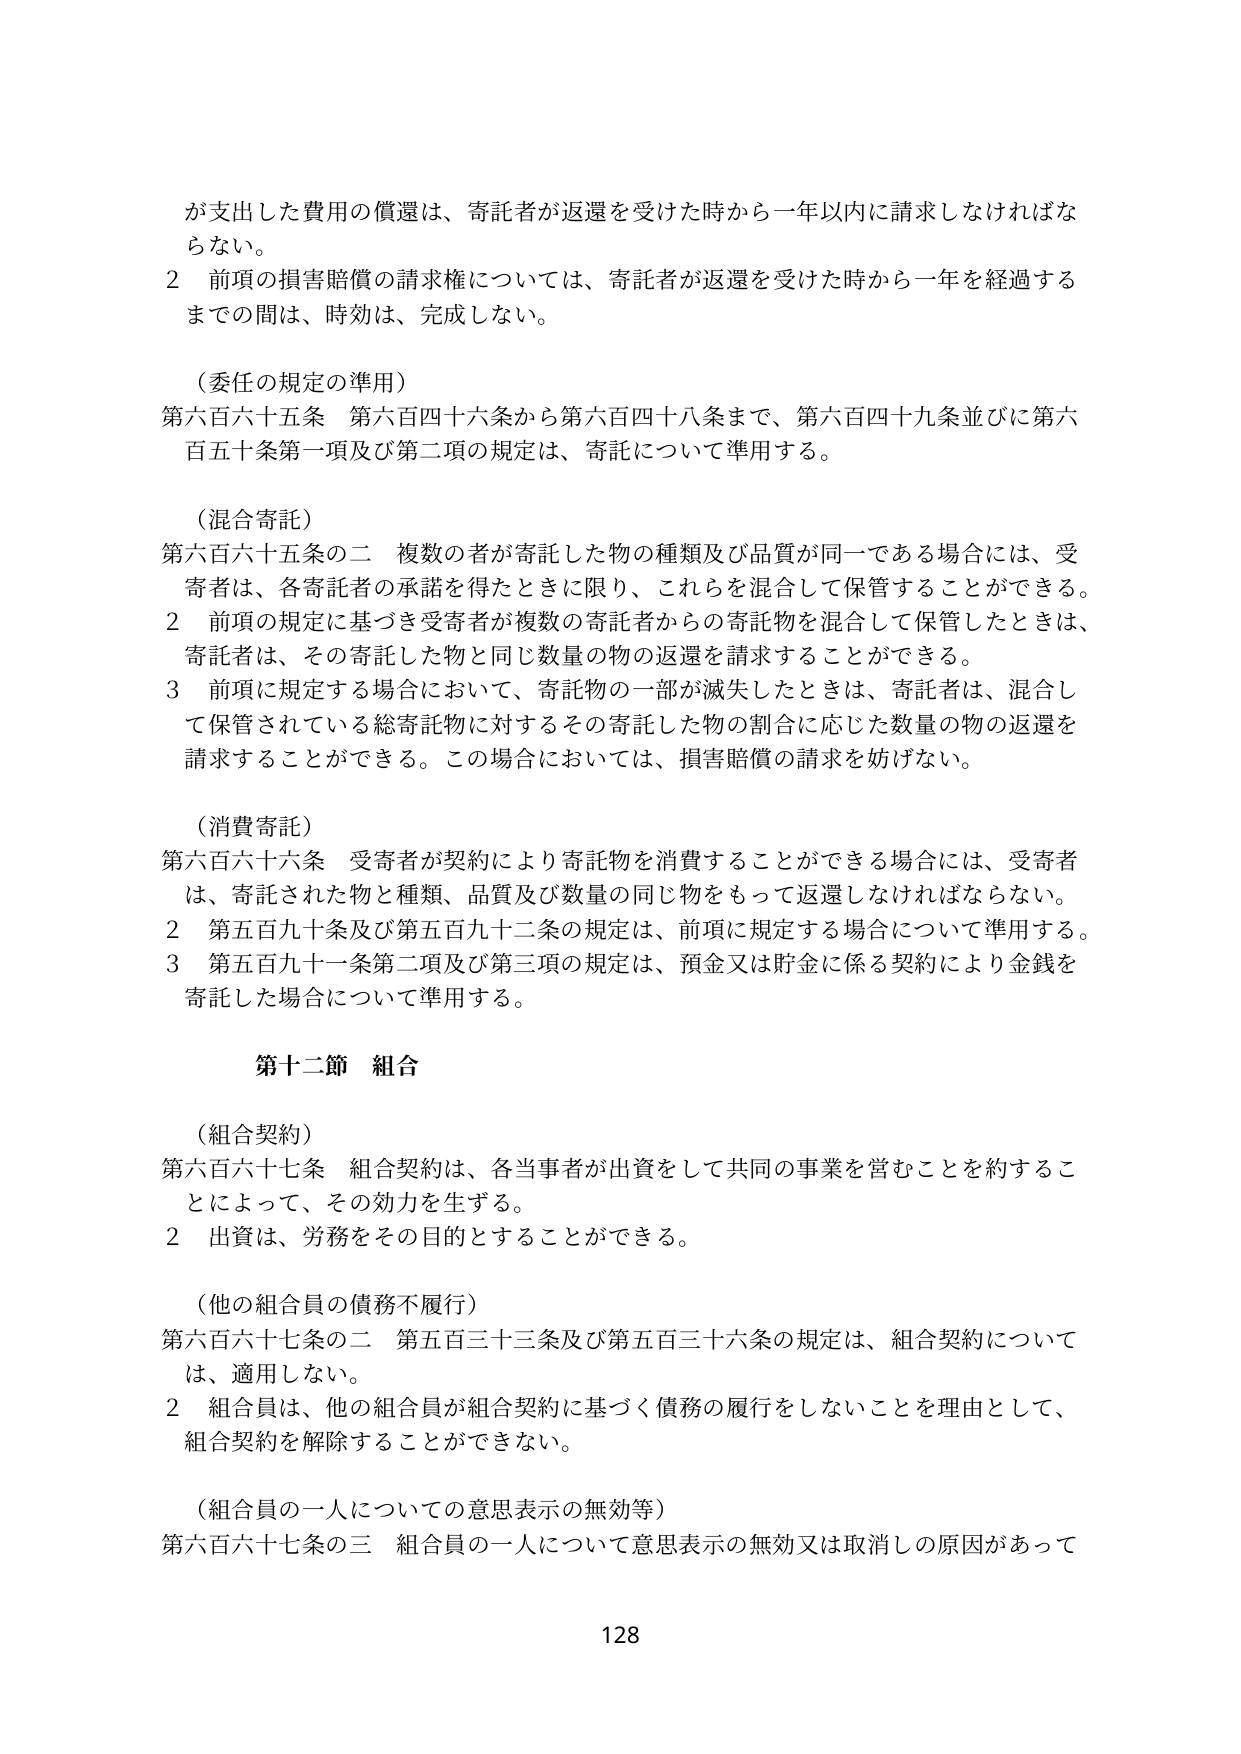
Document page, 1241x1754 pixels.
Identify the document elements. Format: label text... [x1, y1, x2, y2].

text 第十二節 組合 [253, 1048, 1079, 1082]
text （他の組合員の債務不履行） [184, 1287, 1079, 1321]
text 第六百六十六条 受寄者が契約により寄託物を消費することができる場合には、受寄者は、寄託された物と種類、品質及び数量の同じ物をもって返還しなければならない。 [161, 843, 1079, 911]
text ２ 前項の損害賠償の請求権については、寄託者が返還を受けた時から一年を経過するまでの間は、時効は、完成しない。 [161, 262, 1079, 330]
text ２ 第五百九十条及び第五百九十二条の規定は、前項に規定する場合について準用する。 [161, 911, 1079, 945]
text （消費寄託） [184, 809, 1079, 843]
text 第六百六十七条の二 第五百三十三条及び第五百三十六条の規定は、組合契約については、適用しない。 [161, 1321, 1079, 1389]
text ３ 前項に規定する場合において、寄託物の一部が滅失したときは、寄託者は、混合して保管されている総寄託物に対するその寄託した物の割合に応じた数量の物の返還を請求することができる。この場合においては、損害賠償の請求を妨げない。 [161, 672, 1079, 774]
text （組合契約） [184, 1116, 1079, 1150]
text ３ 第五百九十一条第二項及び第三項の規定は、預金又は貯金に係る契約により金銭を寄託した場合について準用する。 [161, 945, 1079, 1014]
text 第六百六十七条 組合契約は、各当事者が出資をして共同の事業を営むことを約することによって、その効力を生ずる。 [161, 1150, 1079, 1219]
text （組合員の一人についての意思表示の無効等） [184, 1492, 1079, 1526]
text （混合寄託） [184, 501, 1079, 535]
text （委任の規定の準用） [184, 364, 1079, 399]
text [161, 194, 1079, 262]
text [161, 1526, 1079, 1560]
text ２ 前項の規定に基づき受寄者が複数の寄託者からの寄託物を混合して保管したときは、寄託者は、その寄託した物と同じ数量の物の返還を請求することができる。 [161, 604, 1079, 672]
text ２ 組合員は、他の組合員が組合契約に基づく債務の履行をしないことを理由として、組合契約を解除することができない。 [161, 1389, 1079, 1458]
text 第六百六十五条 第六百四十六条から第六百四十八条まで、第六百四十九条並びに第六百五十条第一項及び第二項の規定は、寄託について準用する。 [161, 399, 1079, 467]
text 第六百六十五条の二 複数の者が寄託した物の種類及び品質が同一である場合には、受寄者は、各寄託者の承諾を得たときに限り、これらを混合して保管することができる。 [161, 535, 1079, 604]
text ２ 出資は、労務をその目的とすることができる。 [161, 1219, 1079, 1253]
